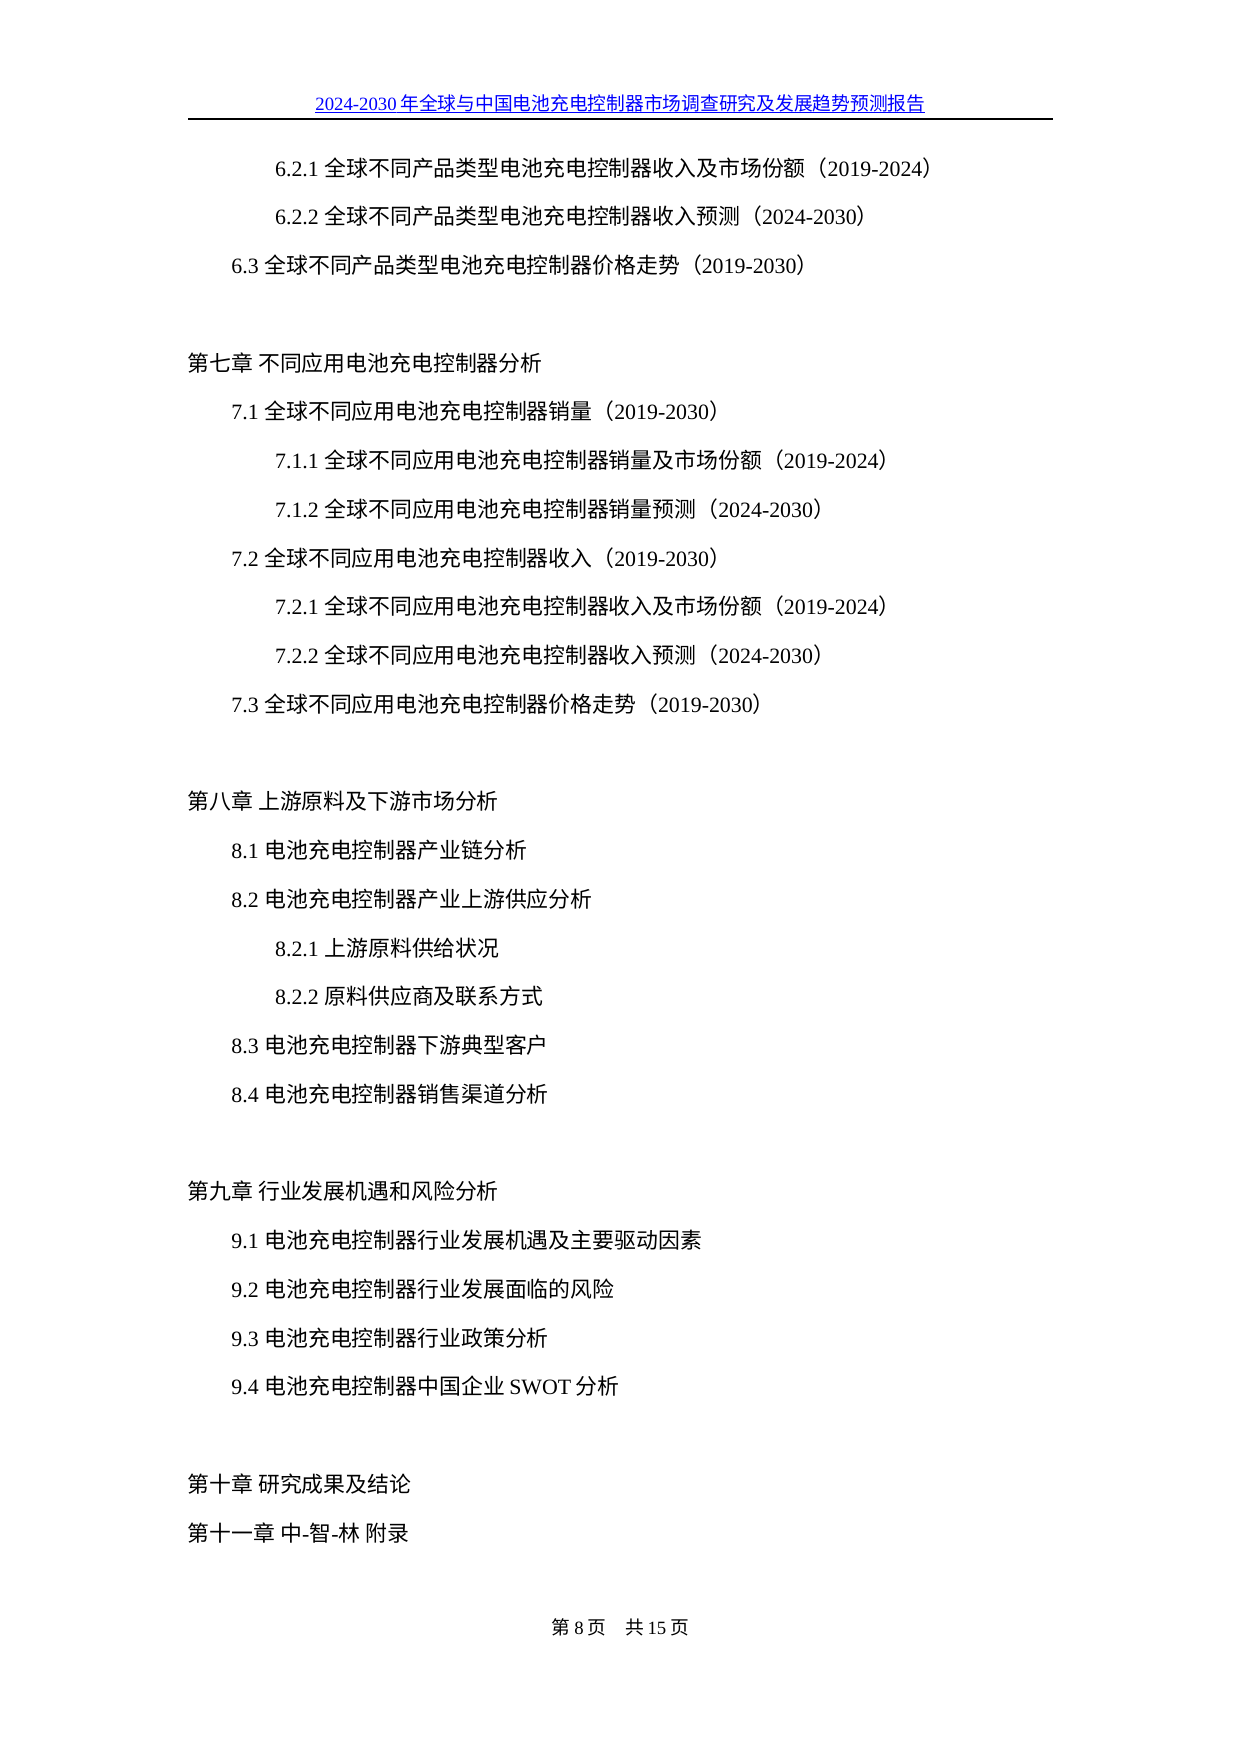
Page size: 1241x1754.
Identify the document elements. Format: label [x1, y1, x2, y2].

text [187, 150, 1053, 1548]
